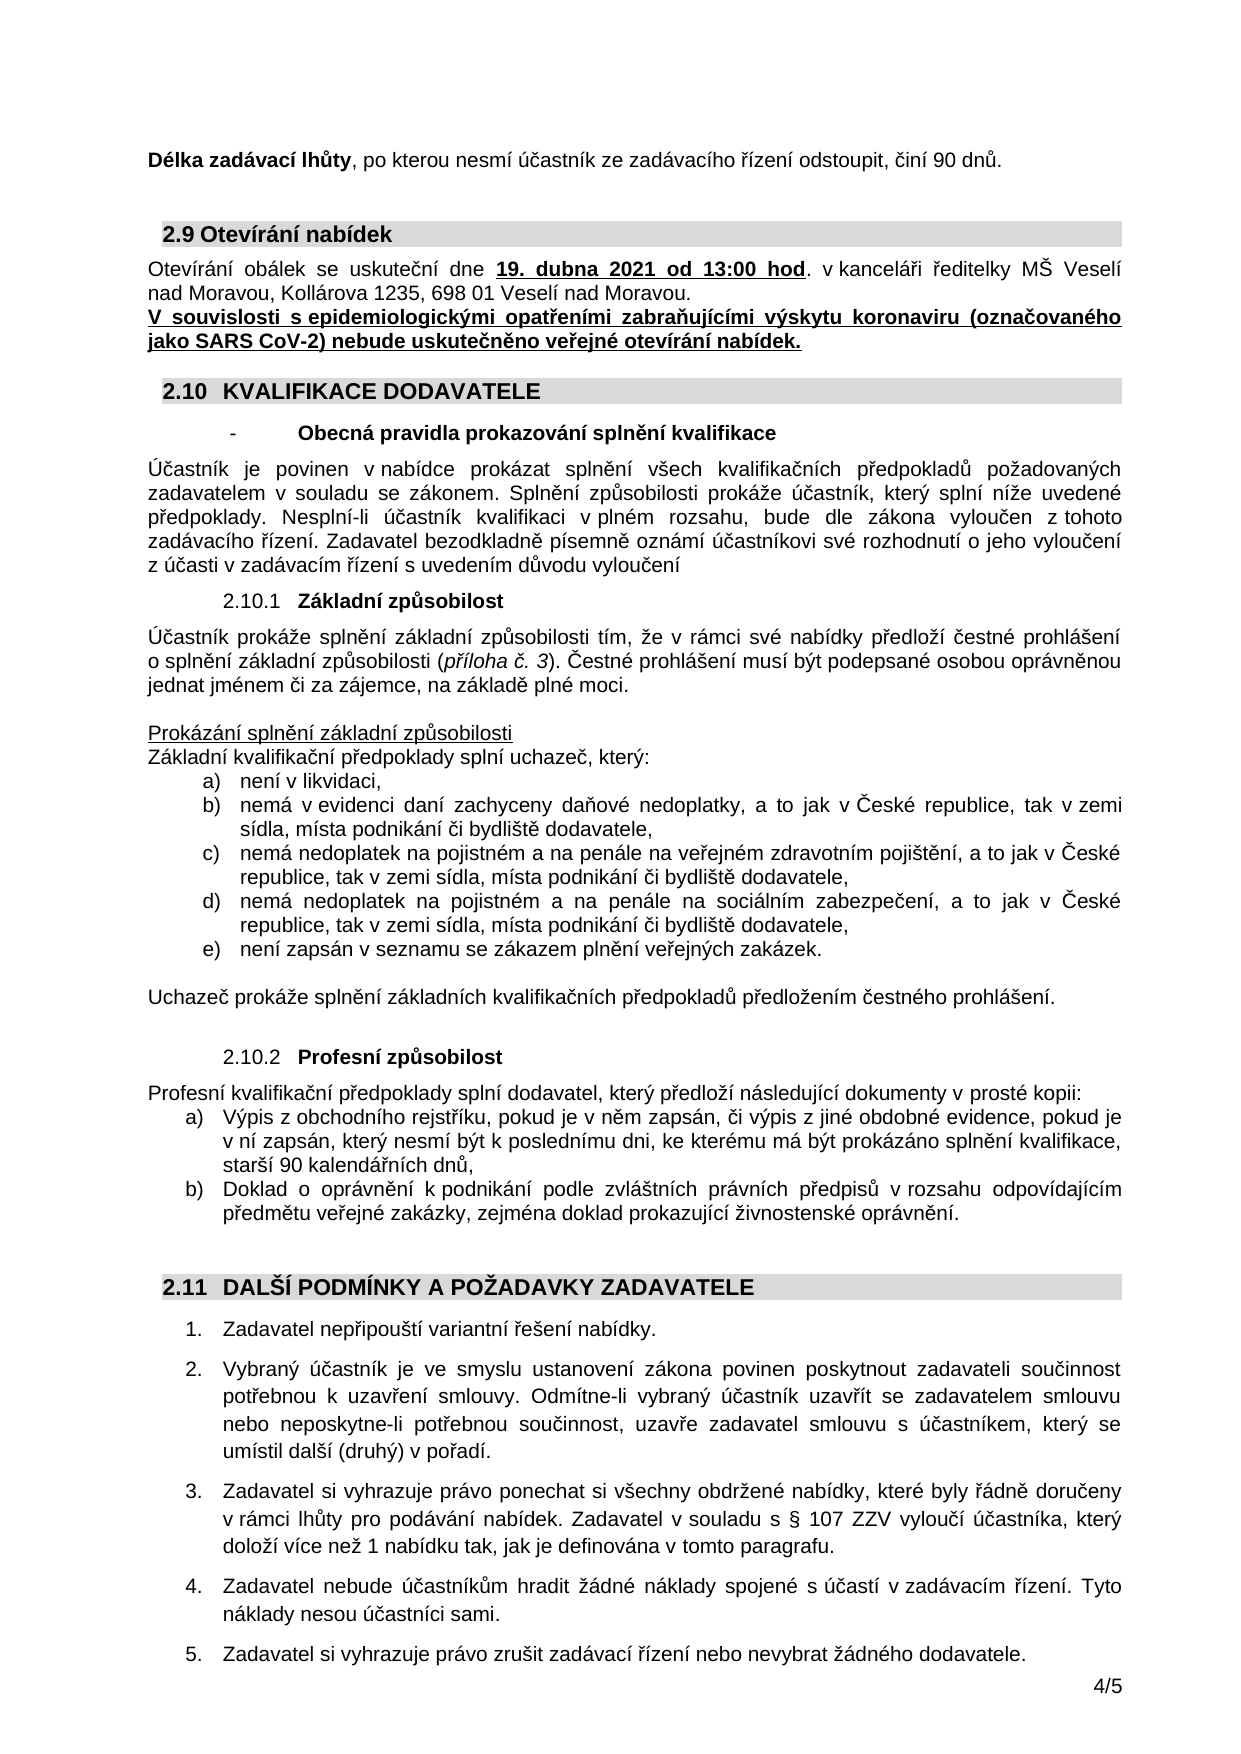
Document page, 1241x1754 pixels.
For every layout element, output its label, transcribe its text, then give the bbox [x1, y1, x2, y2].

subtitle Základní způsobilost [223, 589, 1122, 613]
list Zadavatel si vyhrazuje právo zrušit zadávací řízení nebo nevybrat žádného dodavatele. [185, 1641, 1122, 1665]
list Zadavatel nepřipouští variantní řešení nabídky. [185, 1316, 1122, 1340]
list není zapsán v seznamu se zákazem plnění veřejných zakázek. [202, 937, 1122, 961]
list nemá nedoplatek na pojistném a na penále na veřejném zdravotním pojištění, a to jak v České republice, tak v zemi sídla, místa podnikání či bydliště dodavatele, [202, 841, 1122, 889]
list Vybraný účastník je ve smyslu ustanovení zákona povinen poskytnout zadavateli součinnost potřebnou k uzavření smlouvy. Odmítne-li vybraný účastník uzavřít se zadavatelem smlouvu nebo neposkytne-li potřebnou součinnost, uzavře zadavatel smlouvu s účastníkem, který se umístil další (druhý) v pořadí. [185, 1356, 1122, 1463]
text Prokázání splnění základní způsobilosti [148, 721, 1122, 745]
subtitle KVALIFIKACE DODAVATELE [162, 378, 1122, 404]
list nemá v evidenci daní zachyceny daňové nedoplatky, a to jak v České republice, tak v zemi sídla, místa podnikání či bydliště dodavatele, [202, 793, 1122, 841]
text Uchazeč prokáže splnění základních kvalifikačních předpokladů předložením čestného prohlášení. [148, 984, 1122, 1008]
subtitle Profesní způsobilost [223, 1045, 1122, 1069]
text Otevírání obálek se uskuteční dne 19. dubna 2021 od 13:00 hod. v kanceláři ředitelky MŠ Veselí nad Moravou, Kollárova 1235, 698 01 Veselí nad Moravou. [148, 257, 1122, 305]
text V souvislosti s epidemiologickými opatřeními zabraňujícími výskytu koronaviru (označovaného jako SARS CoV-2) nebude uskutečněno veřejné otevírání nabídek. [148, 305, 1122, 326]
list Výpis z obchodního rejstříku, pokud je v něm zapsán, či výpis z jiné obdobné evidence, pokud je v ní zapsán, který nesmí být k poslednímu dni, ke kterému má být prokázáno splnění kvalifikace, starší 90 kalendářních dnů, [185, 1105, 1122, 1177]
list Zadavatel si vyhrazuje právo ponechat si všechny obdržené nabídky, které byly řádně doručeny v rámci lhůty pro podávání nabídek. Zadavatel v souladu s § 107 ZZV vyloučí účastníka, který doloží více než 1 nabídku tak, jak je definována v tomto paragrafu. [185, 1479, 1122, 1558]
text Základní kvalifikační předpoklady splní uchazeč, který: [148, 745, 1122, 769]
text Účastník je povinen v nabídce prokázat splnění všech kvalifikačních předpokladů požadovaných zadavatelem v souladu se zákonem. Splnění způsobilosti prokáže účastník, který splní níže uvedené předpoklady. Nesplní-li účastník kvalifikaci v plném rozsahu, bude dle zákona vyloučen z tohoto zadávacího řízení. Zadavatel bezodkladně písemně oznámí účastníkovi své rozhodnutí o jeho vyloučení z účasti v zadávacím řízení s uvedením důvodu vyloučení [148, 457, 1122, 576]
subtitle DALŠÍ PODMÍNKY A POŽADAVKY ZADAVATELE [162, 1274, 1122, 1300]
text Délka zadávací lhůty, po kterou nesmí účastník ze zadávacího řízení odstoupit, činí 90 dnů. [148, 148, 1079, 172]
list není v likvidaci, [202, 769, 1122, 793]
list Doklad o oprávnění k podnikání podle zvláštních právních předpisů v rozsahu odpovídajícím předmětu veřejné zakázky, zejména doklad prokazující živnostenské oprávnění. [185, 1177, 1122, 1225]
text V souvislosti s epidemiologickými opatřeními zabraňujícími výskytu koronaviru (označovaného jako SARS CoV-2) nebude uskutečněno veřejné otevírání nabídek. [148, 327, 1122, 353]
list nemá nedoplatek na pojistném a na penále na sociálním zabezpečení, a to jak v České republice, tak v zemi sídla, místa podnikání či bydliště dodavatele, [202, 889, 1122, 937]
list Zadavatel nebude účastníkům hradit žádné náklady spojené s účastí v zadávacím řízení. Tyto náklady nesou účastníci sami. [185, 1574, 1122, 1625]
text Profesní kvalifikační předpoklady splní dodavatel, který předloží následující dokumenty v prosté kopii: [148, 1081, 1122, 1105]
subtitle Otevírání nabídek [162, 221, 1122, 247]
text Účastník prokáže splnění základní způsobilosti tím, že v rámci své nabídky předloží čestné prohlášení o splnění základní způsobilosti (příloha č. 3). Čestné prohlášení musí být podepsané osobou oprávněnou jednat jménem či za zájemce, na základě plné moci. [148, 625, 1122, 697]
subtitle Obecná pravidla prokazování splnění kvalifikace [185, 421, 1122, 444]
